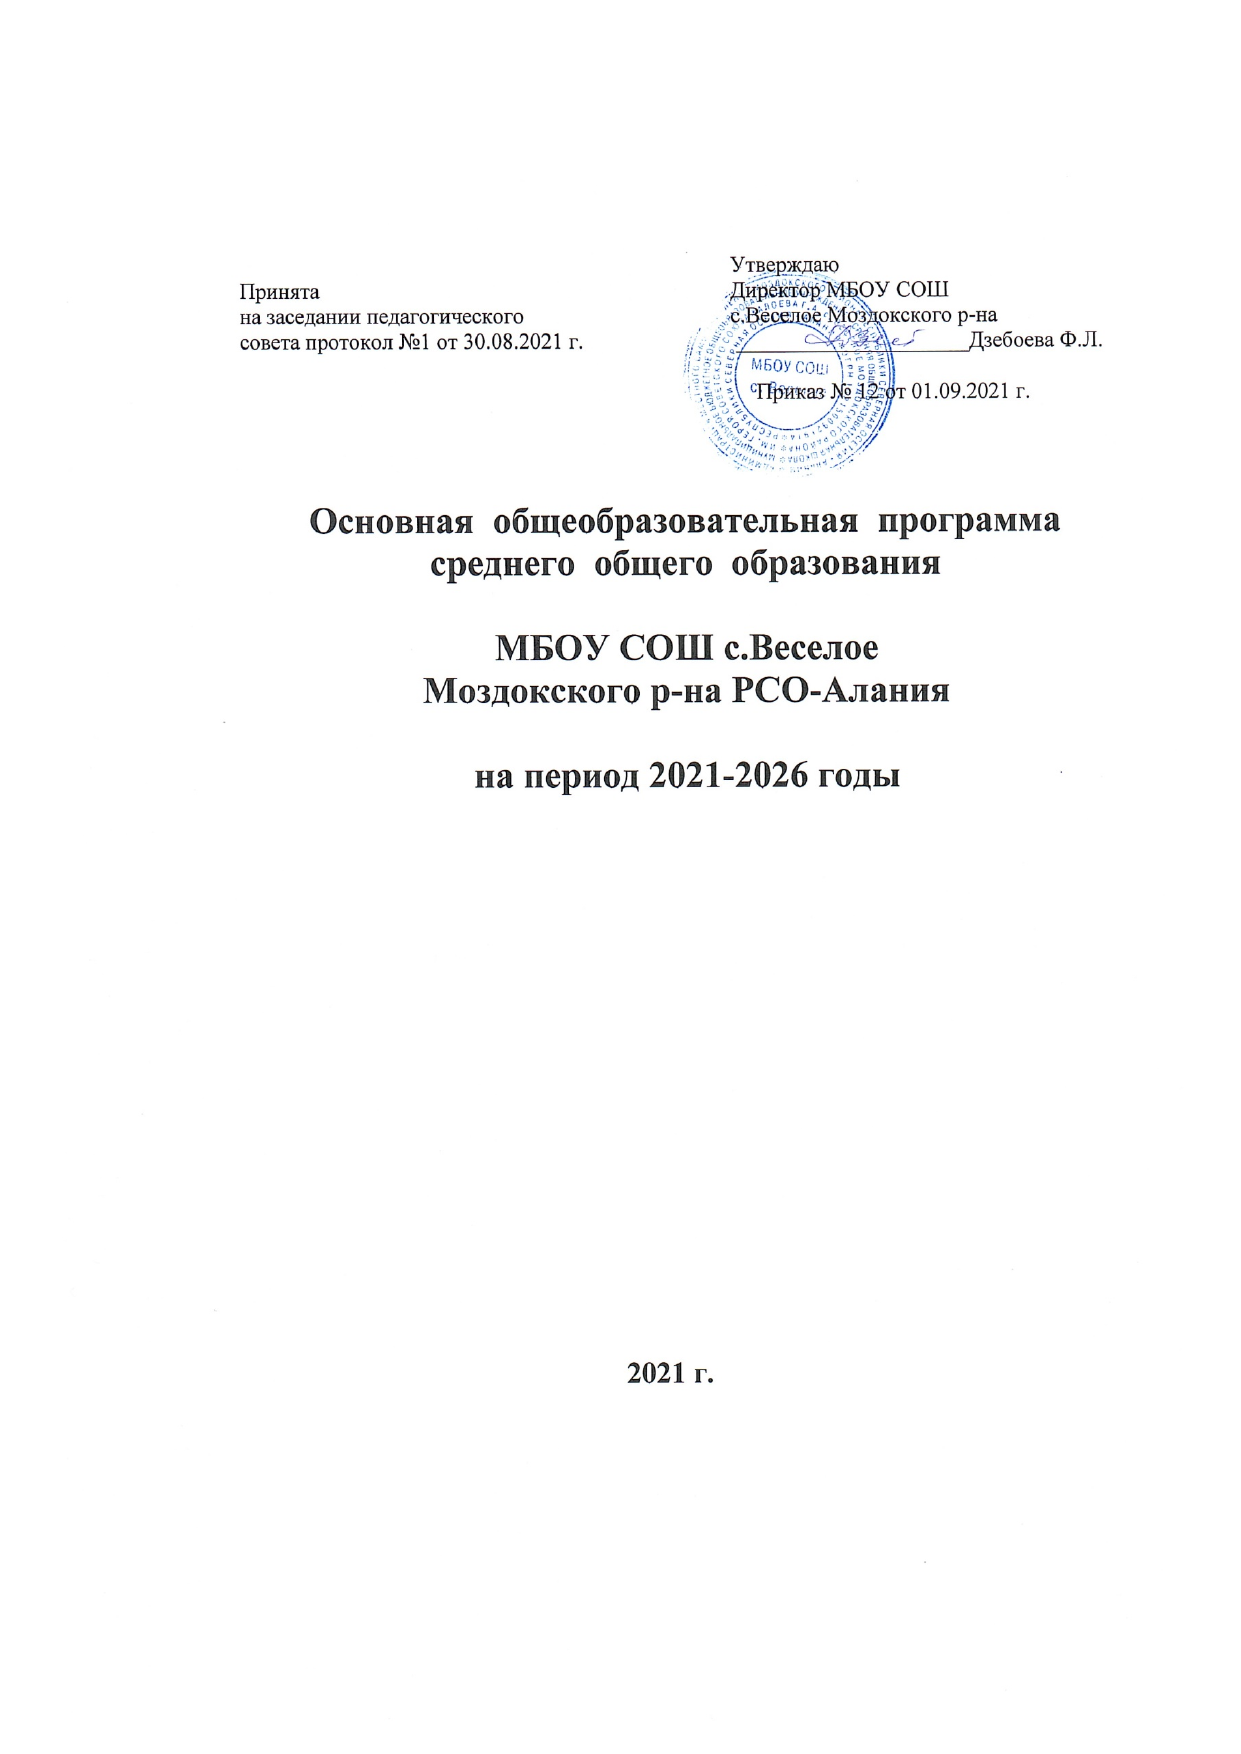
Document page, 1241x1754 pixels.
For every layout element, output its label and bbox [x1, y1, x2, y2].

picture [56, 167, 1186, 1721]
